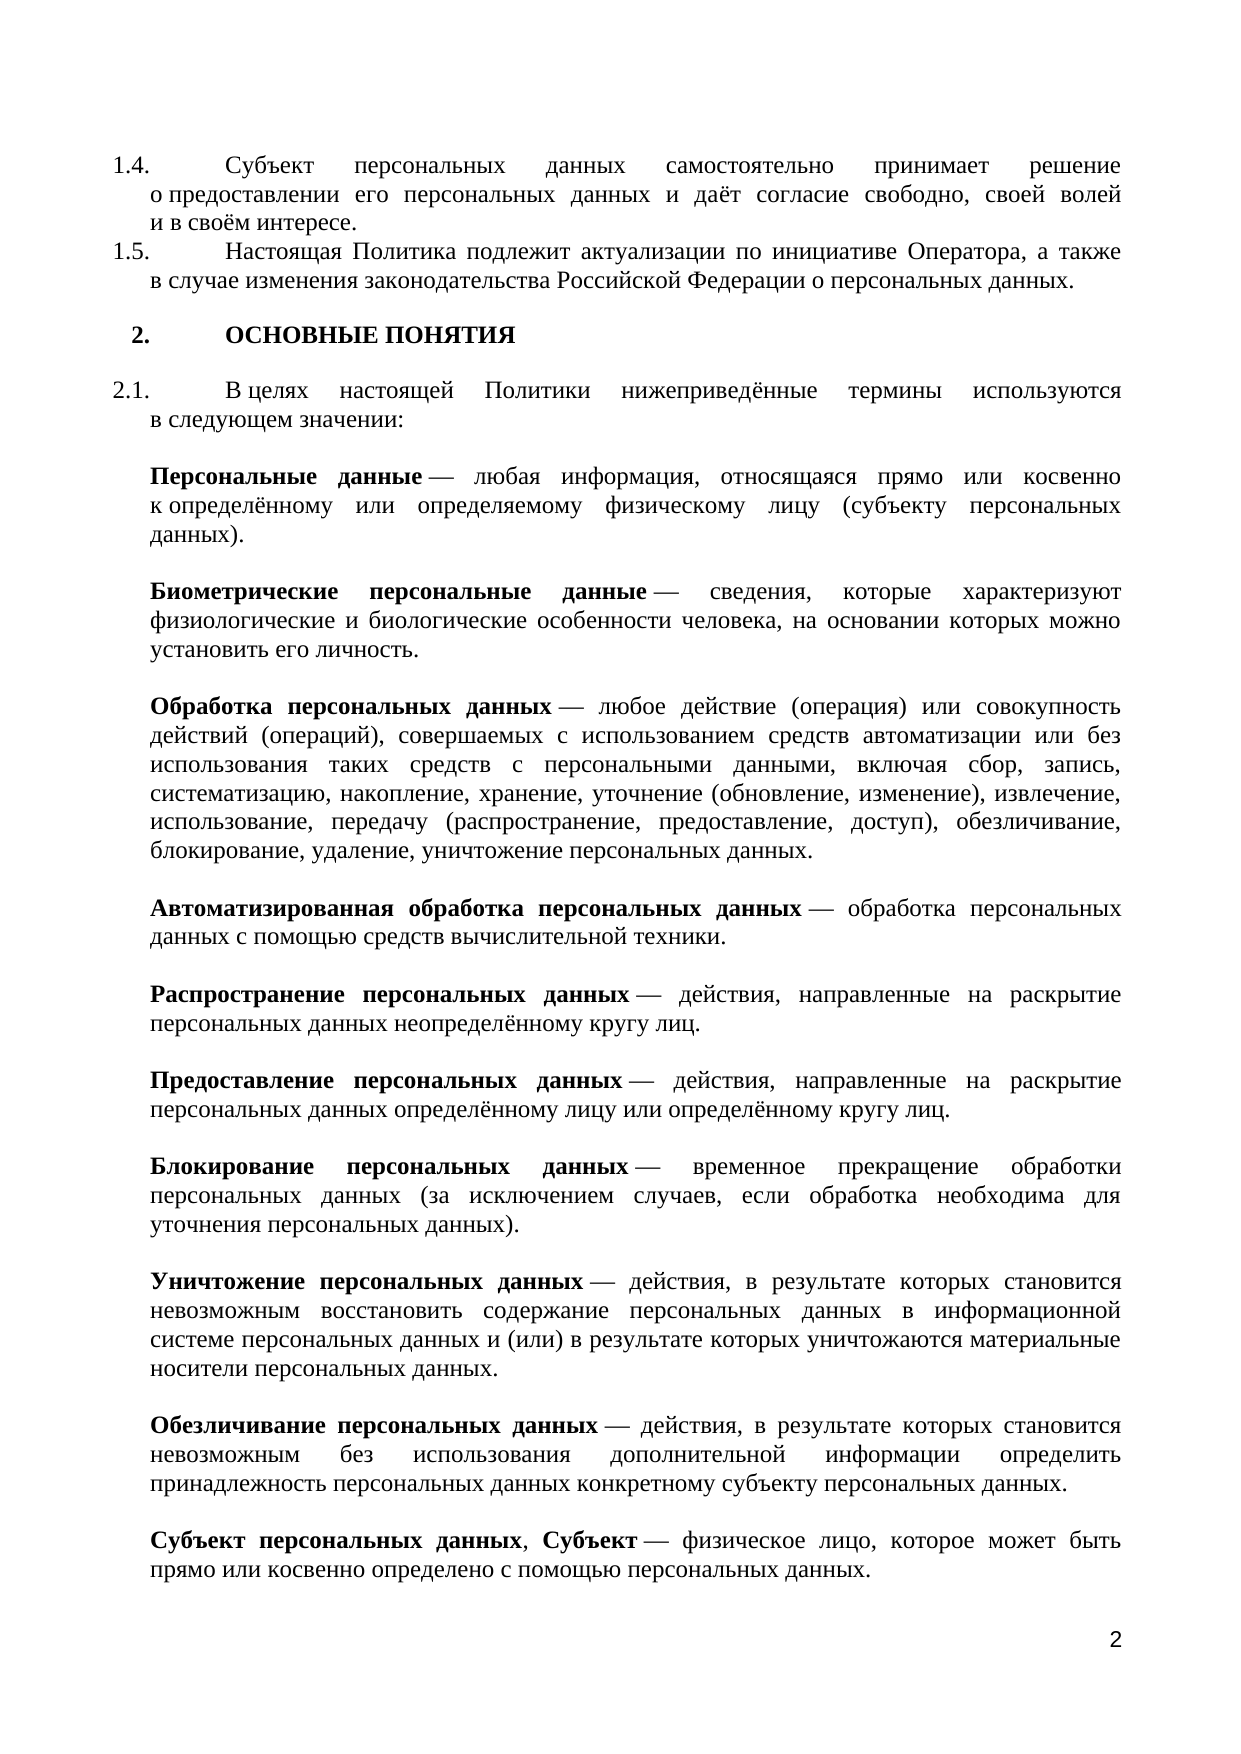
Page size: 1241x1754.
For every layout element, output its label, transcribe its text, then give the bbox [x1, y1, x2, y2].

text Обработка персональных данных — любое действие (операция) или совокупность действий (операций), совершаемых с использованием средств автоматизации или без использования таких средств с персональными данными, включая сбор, запись, систематизацию, накопление, хранение, уточнение (обновление, изменение), извлечение, использование, передачу (распространение, предоставление, доступ), обезличивание, блокирование, удаление, уничтожение персональных данных. [150, 691, 1122, 864]
text Персональные данные — любая информация, относящаяся прямо или косвенно к определённому или определяемому физическому лицу (субъекту персональных данных). [150, 461, 1122, 548]
text Распространение персональных данных — действия, направленные на раскрытие персональных данных неопределённому кругу лиц. [150, 979, 1122, 1036]
list ОСНОВНЫЕ ПОНЯТИЯ [150, 320, 1122, 375]
text Биометрические персональные данные — сведения, которые характеризуют физиологические и биологические особенности человека, на основании которых можно установить его личность. [150, 576, 1122, 663]
list В целях настоящей Политики нижеприведённые термины используются в следующем значении: [150, 375, 1122, 433]
list Субъект персональных данных самостоятельно принимает решение о предоставлении его персональных данных и даёт согласие свободно, своей волей и в своём интересе. [150, 150, 1122, 236]
text Предоставление персональных данных — действия, направленные на раскрытие персональных данных определённому лицу или определённому кругу лиц. [150, 1065, 1122, 1123]
text Обезличивание персональных данных — действия, в результате которых становится невозможным без использования дополнительной информации определить принадлежность персональных данных конкретному субъекту персональных данных. [150, 1410, 1122, 1496]
text Автоматизированная обработка персональных данных — обработка персональных данных с помощью средств вычислительной техники. [150, 893, 1122, 950]
text Уничтожение персональных данных — действия, в результате которых становится невозможным восстановить содержание персональных данных в информационной системе персональных данных и (или) в результате которых уничтожаются материальные носители персональных данных. [150, 1266, 1122, 1381]
list Настоящая Политика подлежит актуализации по инициативе Оператора, а также в случае изменения законодательства Российской Федерации о персональных данных. [150, 236, 1122, 294]
text Блокирование персональных данных — временное прекращение обработки персональных данных (за исключением случаев, если обработка необходима для уточнения персональных данных). [150, 1151, 1122, 1238]
text Субъект персональных данных, Субъект — физическое лицо, которое может быть прямо или косвенно определено с помощью персональных данных. [150, 1525, 1122, 1583]
